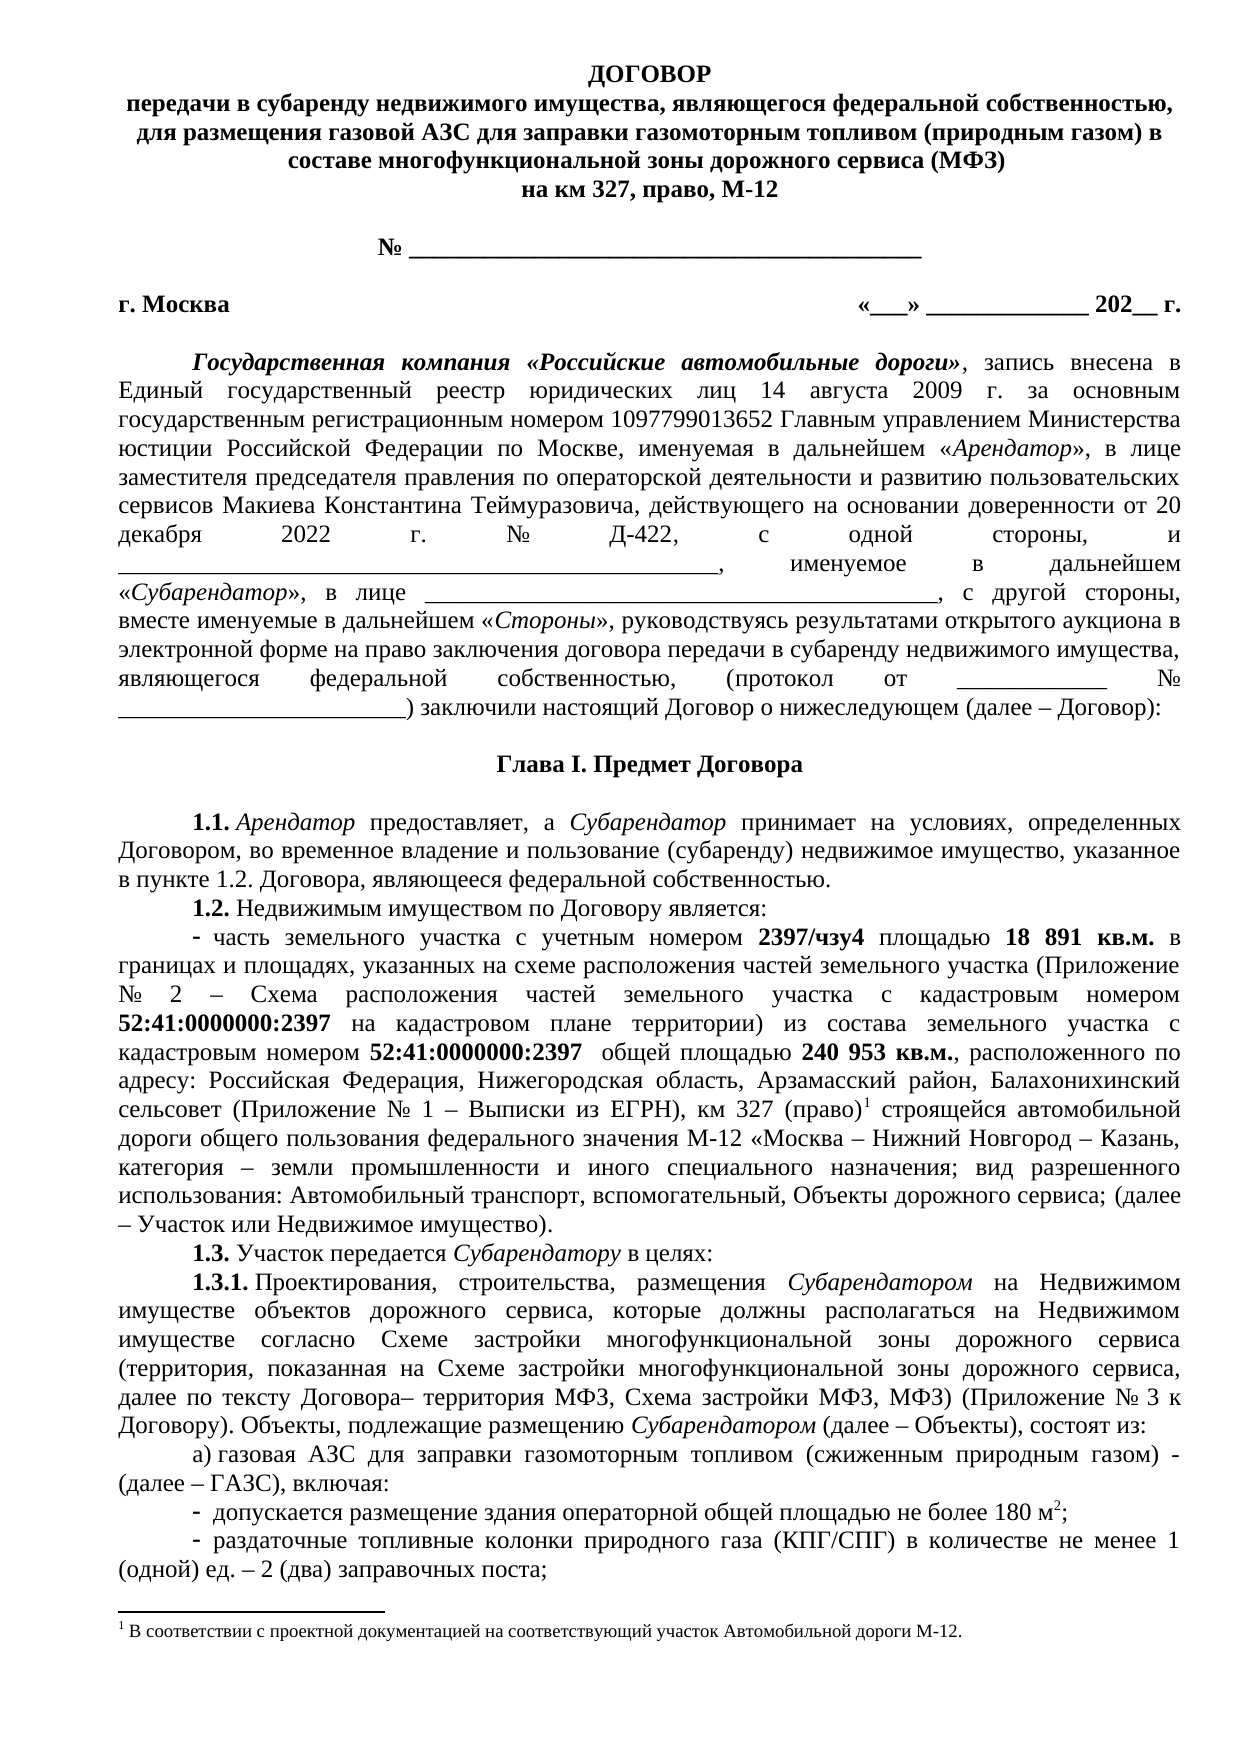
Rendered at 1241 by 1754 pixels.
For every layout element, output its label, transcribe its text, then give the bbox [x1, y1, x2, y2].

list Участок передается Субарендатору в целях: [118, 1238, 1181, 1267]
text г. Москва «___» _____________ 202__ г. [118, 289, 1181, 318]
text № _________________________________________ [118, 232, 1181, 260]
list Недвижимым имуществом по Договору является: [118, 893, 1181, 922]
list Проектирования, строительства, размещения Субарендатором на Недвижимом имуществе объектов дорожного сервиса, которые должны располагаться на Недвижимом имуществе согласно Схеме застройки многофункциональной зоны дорожного сервиса (территория, показанная на Схеме застройки многофункциональной зоны дорожного сервиса, далее по тексту Договора– территория МФЗ, Схема застройки МФЗ, МФЗ) (Приложение № 3 к Договору). Объекты, подлежащие размещению Субарендатором (далее – Объекты), состоят из: [118, 1267, 1181, 1439]
list допускается размещение здания операторной общей площадью не более 180 м2; [118, 1497, 1181, 1525]
text Государственная компания «Российские автомобильные дороги», запись внесена в Единый государственный реестр юридических лиц 14 августа 2009 г. за основным государственным регистрационным номером 1097799013652 Главным управлением Министерства юстиции Российской Федерации по Москве, именуемая в дальнейшем «Арендатор», в лице заместителя председателя правления по операторской деятельности и развитию пользовательских сервисов Макиева Константина Теймуразовича, действующего на основании доверенности от 20 декабря 2022 г. № Д-422, с одной стороны, и ________________________________________________, именуемое в дальнейшем «Субарендатор», в лице _________________________________________, с другой стороны, вместе именуемые в дальнейшем «Стороны», руководствуясь результатами открытого аукциона в электронной форме на право заключения договора передачи в субаренду недвижимого имущества, являющегося федеральной собственностью, (протокол от ____________ № _______________________) заключили настоящий Договор о нижеследующем (далее – Договор): [118, 347, 1181, 720]
list Арендатор предоставляет, а Субарендатор принимает на условиях, определенных Договором, во временное владение и пользование (субаренду) недвижимое имущество, указанное в пункте 1.2. Договора, являющееся федеральной собственностью. [118, 807, 1181, 893]
text Глава I. Предмет Договора [118, 749, 1181, 778]
text передачи в субаренду недвижимого имущества, являющегося федеральной собственностью, для размещения газовой АЗС для заправки газомоторным топливом (природным газом) в составе многофункциональной зоны дорожного сервиса (МФЗ) на км 327, право, М-12 [118, 88, 1181, 203]
list газовая АЗС для заправки газомоторным топливом (сжиженным природным газом) - (далее – ГАЗС), включая: [118, 1439, 1181, 1497]
list часть земельного участка с учетным номером 2397/чзу4 площадью 18 891 кв.м. в границах и площадях, указанных на схеме расположения частей земельного участка (Приложение № 2 – Схема расположения частей земельного участка с кадастровым номером 52:41:0000000:2397 на кадастровом плане территории) из состава земельного участка с кадастровым номером 52:41:0000000:2397 общей площадью 240 953 кв.м., расположенного по адресу: Российская Федерация, Нижегородская область, Арзамасский район, Балахонихинский сельсовет (Приложение № 1 – Выписки из ЕГРН), км 327 (право) строящейся автомобильной дороги общего пользования федерального значения М-12 «Москва – Нижний Новгород – Казань, категория – земли промышленности и иного специального назначения; вид разрешенного использования: Автомобильный транспорт, вспомогательный, Объекты дорожного сервиса; (далее – Участок или Недвижимое имущество). [118, 922, 1181, 1238]
text ДОГОВОР [118, 59, 1181, 88]
list раздаточные топливные колонки природного газа (КПГ/СПГ) в количестве не менее 1 (одной) ед. – 2 (два) заправочных поста; [118, 1525, 1181, 1583]
